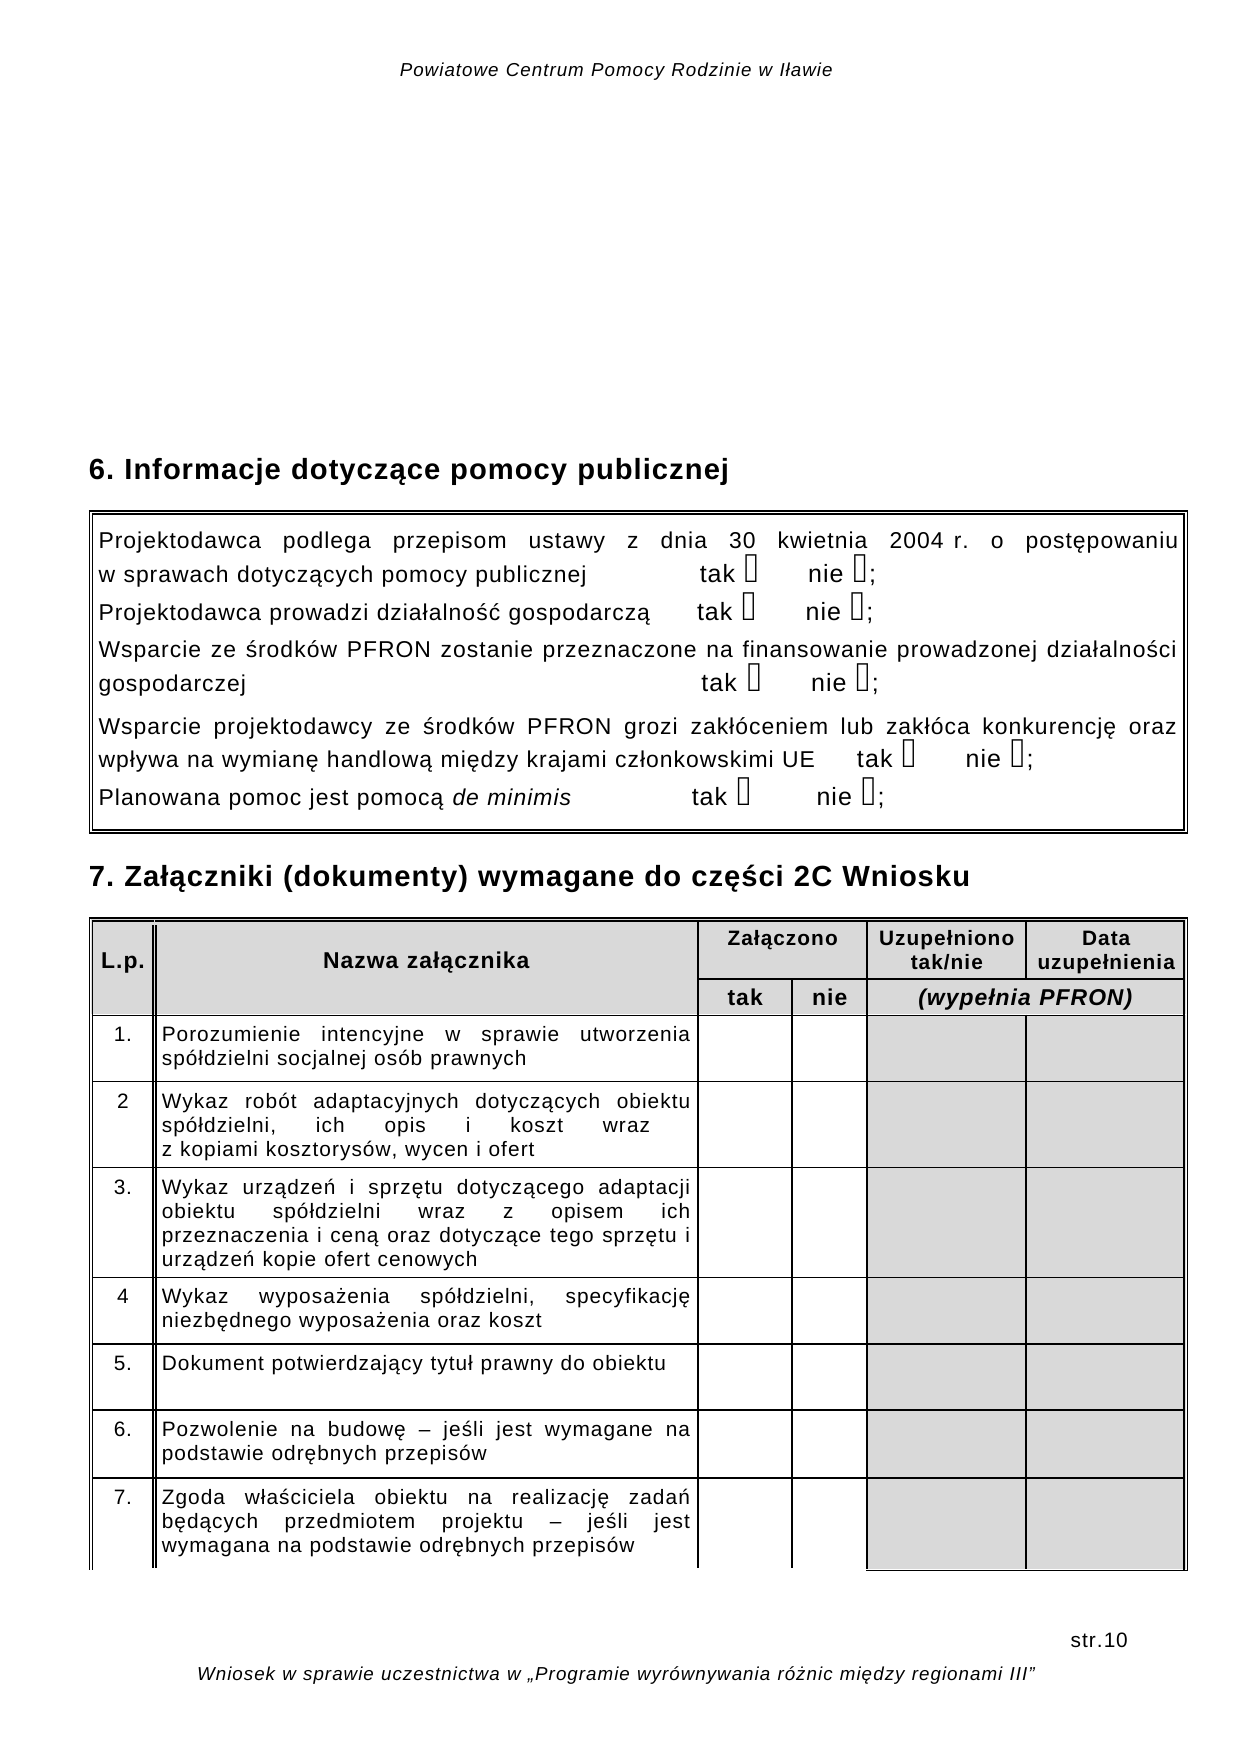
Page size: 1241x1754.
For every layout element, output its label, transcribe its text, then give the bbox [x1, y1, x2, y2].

table_cell [1027, 1016, 1183, 1081]
table_cell Wykaz robót adaptacyjnych dotyczących obiektu spółdzielni, ich opis i koszt wraz z kopiami kosztorysów, wycen i ofert [157, 1082, 697, 1167]
table_cell Pozwolenie na budowę – jeśli jest wymagane na podstawie odrębnych przepisów [157, 1411, 697, 1477]
table_cell [1027, 1479, 1183, 1569]
table_cell [793, 1345, 866, 1409]
table_cell 3. [93, 1168, 152, 1277]
table_cell 7. [93, 1479, 154, 1569]
table_cell [699, 1082, 791, 1167]
text 6. Informacje dotyczące pomocy publicznej [89, 452, 1146, 485]
table_cell tak [699, 980, 791, 1014]
table_cell [699, 1345, 791, 1409]
table_cell [792, 1479, 866, 1569]
table_cell [699, 1016, 791, 1081]
table_cell [868, 1278, 1025, 1343]
table_header Projektodawca podlega przepisom ustawy z dnia 30 kwietnia 2004 r. o postępowaniu w sprawach dotyczących pomocy publicznej tak nie ; Projektodawca prowadzi działalność gospodarczą tak nie ; Wsparcie ze środków PFRON zostanie przeznaczone na finansowanie prowadzonej działalności gospodarczej tak nie ; Wsparcie projektodawcy ze środków PFRON grozi zakłóceniem lub zakłóca konkurencję oraz wpływa na wymianę handlową między krajami członkowskimi UE tak nie ; Planowana pomoc jest pomocą de minimis tak nie ; [93, 515, 1183, 829]
table_cell [793, 1016, 866, 1081]
table_cell [868, 1479, 1025, 1569]
table_cell [868, 1016, 1025, 1081]
table_cell [868, 1168, 1025, 1277]
table_cell 1. [93, 1016, 152, 1081]
table_cell [1027, 1278, 1183, 1343]
table_cell 5. [93, 1345, 152, 1409]
table_cell [793, 1168, 866, 1277]
table_cell [793, 1278, 866, 1343]
table_cell [699, 1278, 791, 1343]
table_cell [1027, 1082, 1183, 1167]
table_cell [1027, 1345, 1183, 1409]
table_cell [868, 1345, 1025, 1409]
table_cell [699, 1168, 791, 1277]
table_cell 4 [93, 1278, 152, 1343]
table_cell Wykaz wyposażenia spółdzielni, specyfikację niezbędnego wyposażenia oraz koszt [157, 1278, 697, 1343]
table_cell [868, 1411, 1025, 1477]
table_cell nie [793, 980, 866, 1014]
table_header L.p. [93, 922, 154, 1014]
table_header Nazwa załącznika [154, 919, 698, 1014]
table_cell [698, 1479, 792, 1569]
table_cell [1027, 1411, 1183, 1477]
table_cell Wykaz urządzeń i sprzętu dotyczącego adaptacji obiektu spółdzielni wraz z opisem ich przeznaczenia i ceną oraz dotyczące tego sprzętu i urządzeń kopie ofert cenowych [157, 1168, 697, 1277]
table_cell 2 [93, 1082, 152, 1167]
table_header Załączono [699, 922, 866, 978]
table_cell [699, 1411, 791, 1477]
text 7. Załączniki (dokumenty) wymagane do części 2C Wniosku [89, 859, 1146, 892]
table_cell [868, 1082, 1025, 1167]
table_cell Zgoda właściciela obiektu na realizację zadań będących przedmiotem projektu – jeśli jest wymagana na podstawie odrębnych przepisów [154, 1479, 698, 1569]
table_cell (wypełnia PFRON) [868, 980, 1183, 1014]
table_header Data uzupełnienia [1027, 922, 1183, 978]
table_cell Dokument potwierdzający tytuł prawny do obiektu [157, 1345, 697, 1409]
table_header Uzupełniono tak/nie [868, 922, 1025, 978]
table_cell [793, 1411, 866, 1477]
table_cell Porozumienie intencyjne w sprawie utworzenia spółdzielni socjalnej osób prawnych [157, 1016, 697, 1081]
table_cell [1027, 1168, 1183, 1277]
table_cell 6. [93, 1411, 152, 1477]
table_cell [793, 1082, 866, 1167]
